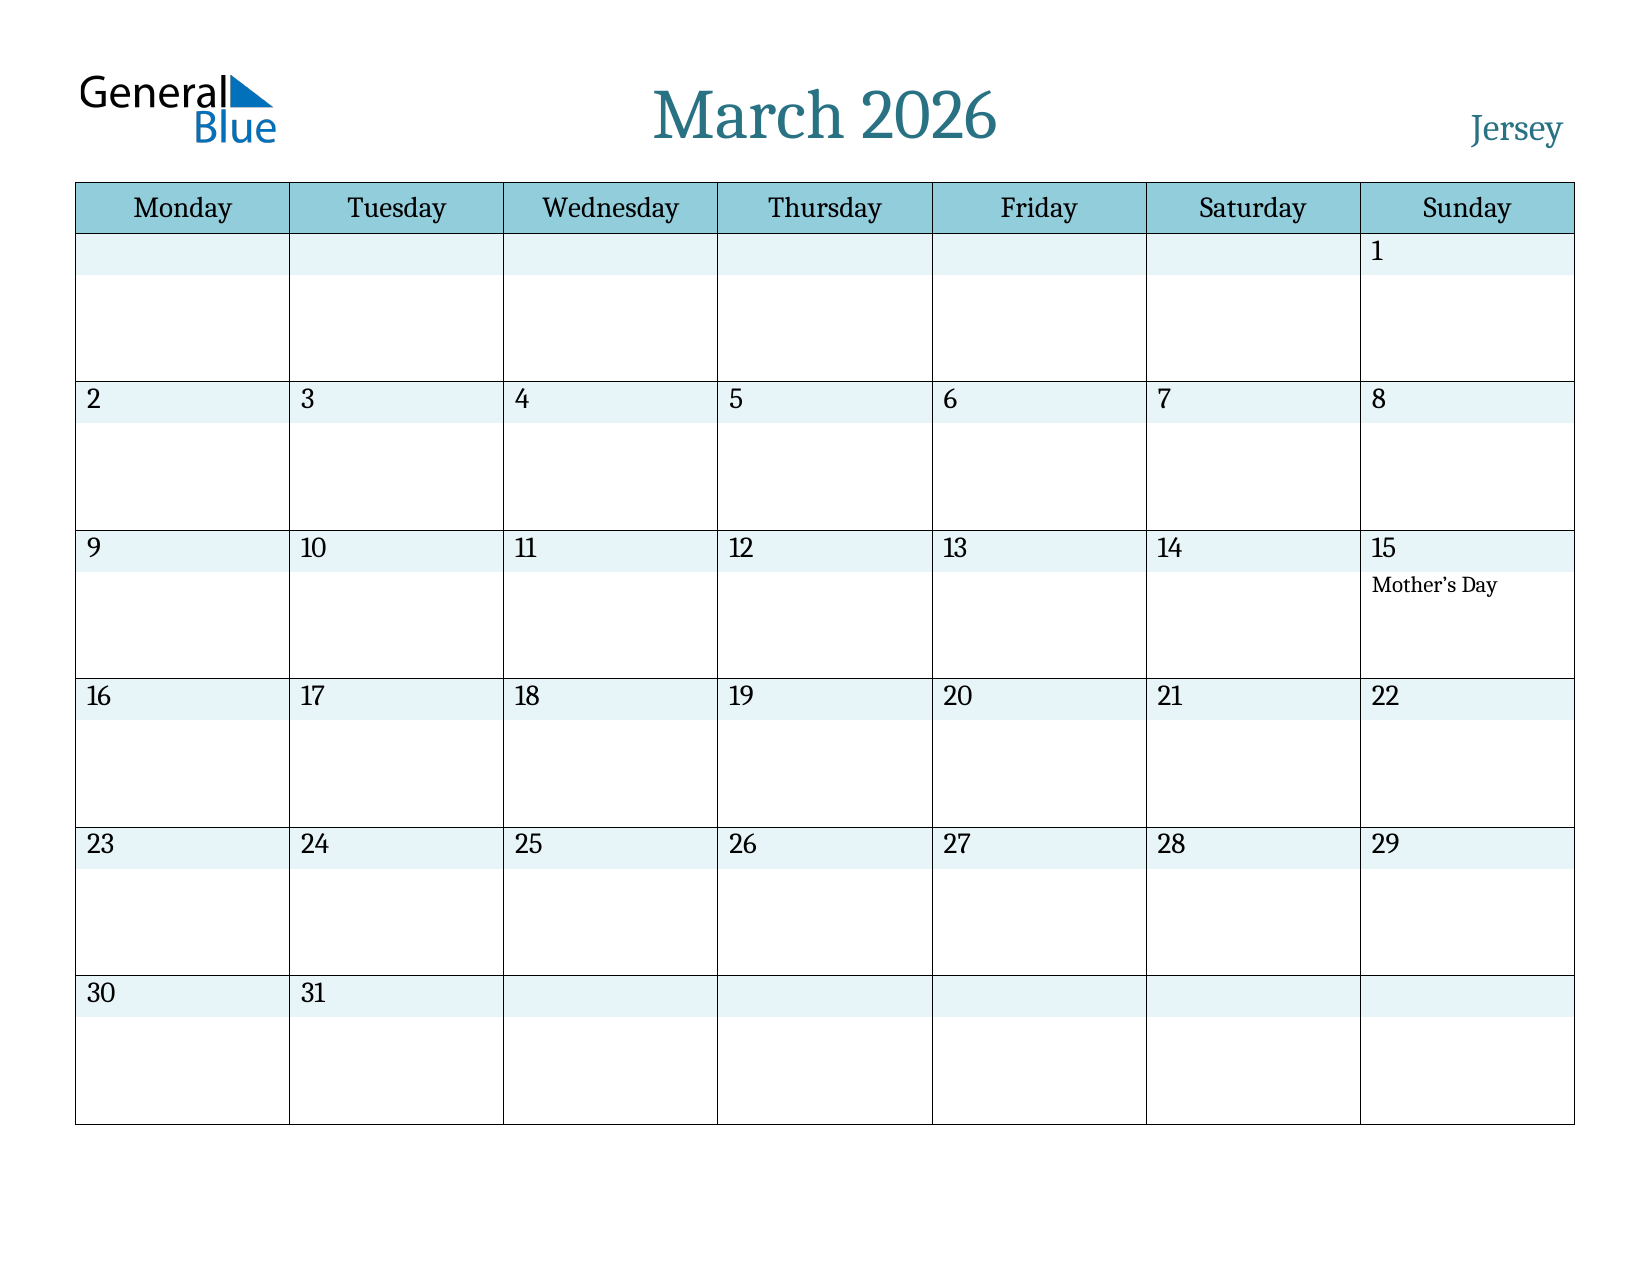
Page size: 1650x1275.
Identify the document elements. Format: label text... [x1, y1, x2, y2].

table_cell [1147, 869, 1360, 975]
table_cell 29 [1361, 828, 1574, 869]
table_cell 30 [76, 976, 289, 1017]
table_cell Mother’s Day [1361, 572, 1574, 678]
table_cell [933, 423, 1146, 530]
table_cell [718, 275, 932, 381]
table_cell [933, 976, 1146, 1017]
table_cell 10 [290, 531, 503, 572]
table_cell 23 [76, 828, 289, 869]
table_cell 18 [504, 679, 717, 720]
table_cell [718, 423, 932, 530]
table_cell [290, 423, 503, 530]
table_cell 21 [1147, 679, 1360, 720]
table_cell 19 [718, 679, 932, 720]
table_cell [718, 572, 932, 678]
table_cell 14 [1147, 531, 1360, 572]
table_cell Saturday [1147, 183, 1360, 233]
table_cell [1361, 423, 1574, 530]
table_cell 8 [1361, 382, 1574, 423]
table_cell [76, 869, 289, 975]
table_cell Thursday [718, 183, 932, 233]
table_cell [1147, 423, 1360, 530]
table_cell 7 [1147, 382, 1360, 423]
table_cell [1147, 720, 1360, 827]
table_cell [290, 234, 503, 275]
table_cell [76, 234, 289, 275]
table_cell 20 [933, 679, 1146, 720]
table_cell [290, 1017, 503, 1123]
table_cell [76, 1017, 289, 1123]
table_cell [933, 720, 1146, 827]
table_cell 25 [504, 828, 717, 869]
picture [80, 75, 276, 143]
table_cell [290, 275, 503, 381]
table_cell Sunday [1361, 183, 1574, 233]
table_cell 28 [1147, 828, 1360, 869]
table_cell [76, 572, 289, 678]
table_cell [504, 423, 717, 530]
table_cell [1361, 976, 1574, 1017]
table_cell 24 [290, 828, 503, 869]
table_cell [1361, 869, 1574, 975]
table_cell 31 [290, 976, 503, 1017]
table_header March 2026 [504, 75, 1146, 182]
table_cell 26 [718, 828, 932, 869]
table_cell [718, 976, 932, 1017]
table_cell [1147, 572, 1360, 678]
table_cell [718, 234, 932, 275]
table_cell [933, 275, 1146, 381]
table_cell [933, 572, 1146, 678]
table_cell Friday [933, 183, 1146, 233]
table_cell [504, 976, 717, 1017]
table_cell 22 [1361, 679, 1574, 720]
table_cell [504, 234, 717, 275]
table_cell Wednesday [504, 183, 717, 233]
table_cell [1147, 1017, 1360, 1123]
table_cell 5 [718, 382, 932, 423]
table_cell 6 [933, 382, 1146, 423]
table_cell [504, 275, 717, 381]
table_cell [933, 1017, 1146, 1123]
table_cell [76, 720, 289, 827]
table_cell [1147, 234, 1360, 275]
table_header [76, 75, 503, 182]
table_cell 9 [76, 531, 289, 572]
table_cell [290, 572, 503, 678]
table_cell [504, 869, 717, 975]
table_cell 4 [504, 382, 717, 423]
table_cell 1 [1361, 234, 1574, 275]
table_cell [933, 869, 1146, 975]
table_cell [504, 572, 717, 678]
table_cell Monday [76, 183, 289, 233]
table_cell [290, 869, 503, 975]
table_cell [718, 1017, 932, 1123]
table_cell 27 [933, 828, 1146, 869]
table_cell 3 [290, 382, 503, 423]
table_cell [504, 1017, 717, 1123]
table_cell 13 [933, 531, 1146, 572]
table_cell 2 [76, 382, 289, 423]
table_cell [1361, 720, 1574, 827]
table_cell 11 [504, 531, 717, 572]
table_cell [290, 720, 503, 827]
table_cell [718, 869, 932, 975]
table_cell 15 [1361, 531, 1574, 572]
table_cell [76, 275, 289, 381]
table_cell [1147, 275, 1360, 381]
table_cell 12 [718, 531, 932, 572]
table_cell [1361, 275, 1574, 381]
table_cell [933, 234, 1146, 275]
table_cell [76, 423, 289, 530]
table_cell [1147, 976, 1360, 1017]
table_cell [504, 720, 717, 827]
table_cell [718, 720, 932, 827]
table_cell 16 [76, 679, 289, 720]
table_cell 17 [290, 679, 503, 720]
table_header Jersey [1146, 75, 1574, 182]
table_cell [1361, 1017, 1574, 1123]
table_cell Tuesday [290, 183, 503, 233]
